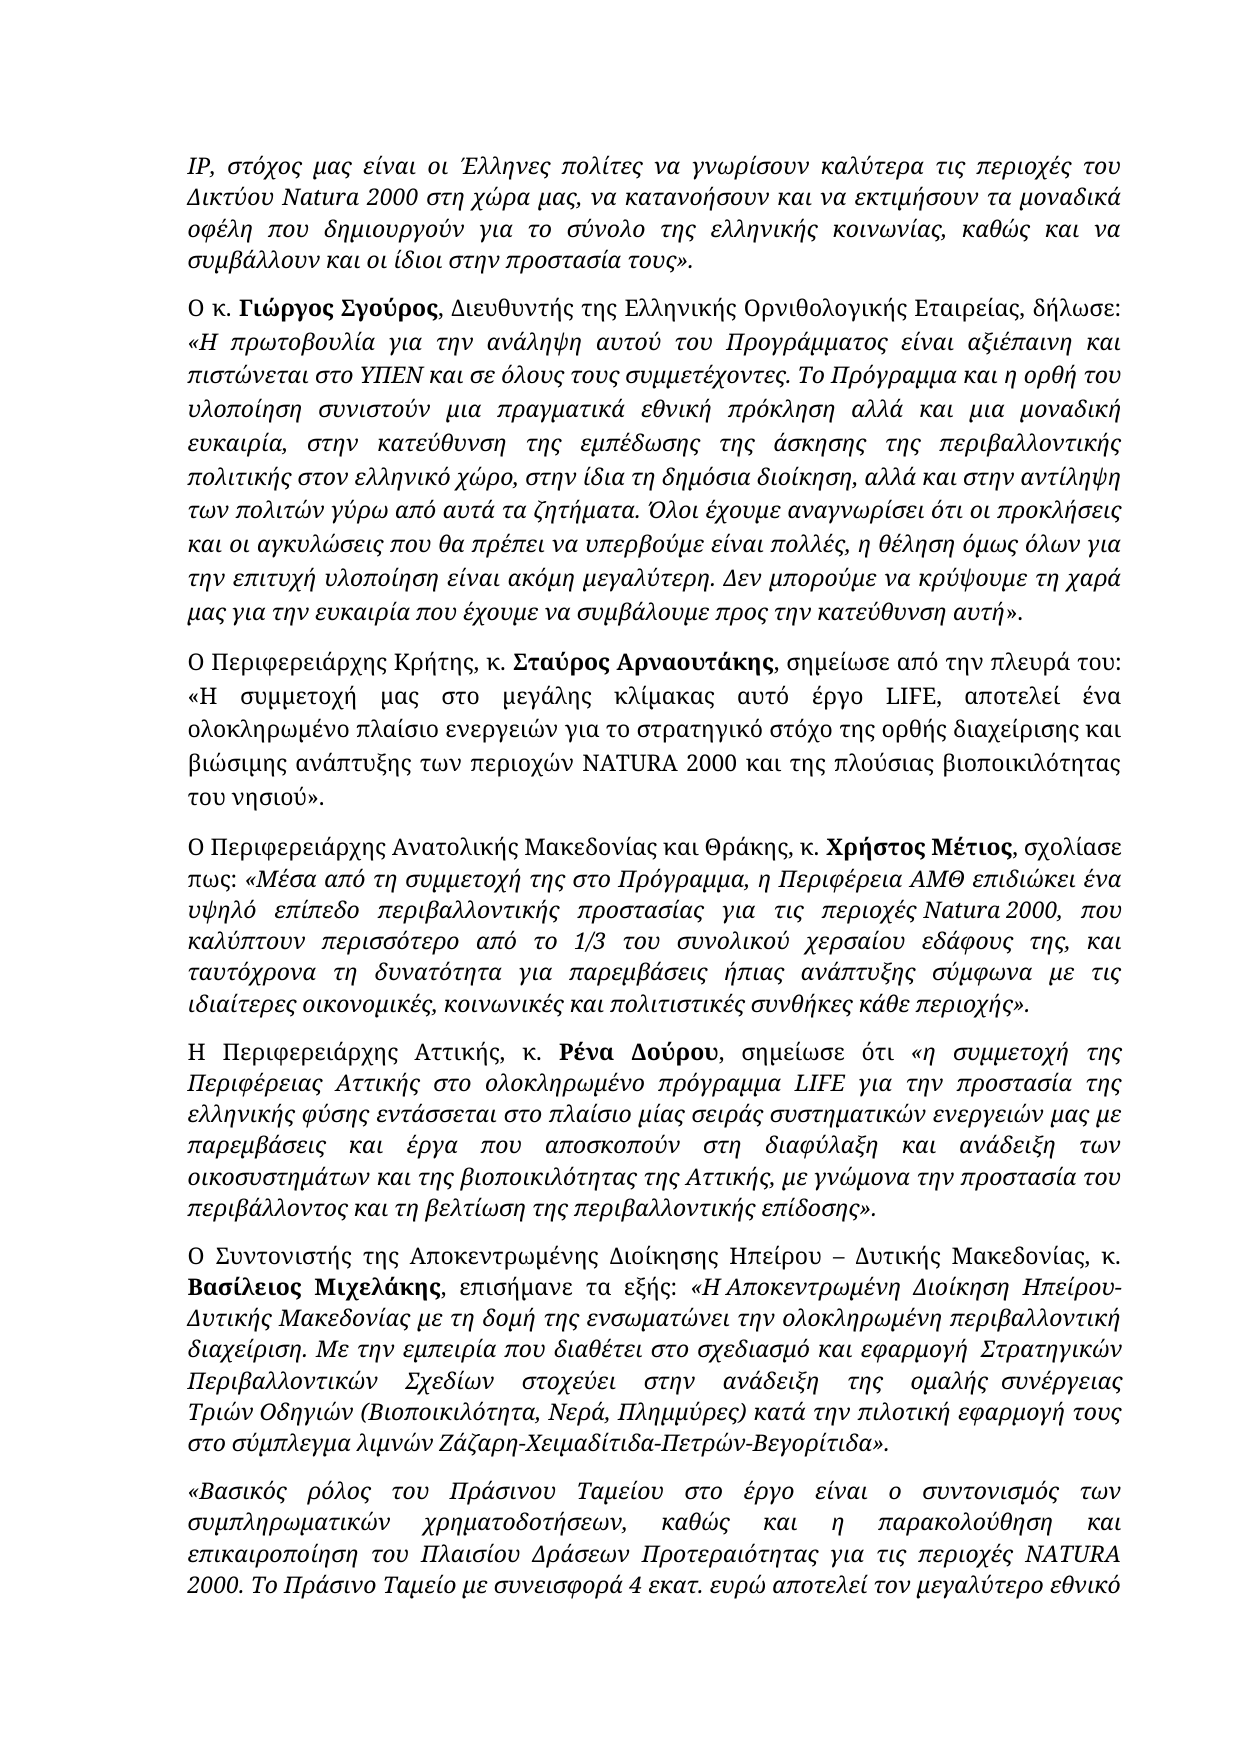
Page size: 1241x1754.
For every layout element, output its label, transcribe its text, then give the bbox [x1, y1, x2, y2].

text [187, 1475, 1122, 1600]
text Η Περιφερειάρχης Αττικής, κ. Ρένα Δούρου, σημείωσε ότι «η συμμετοχή της Περιφέρειας Αττικής στο ολοκληρωμένο πρόγραμμα LIFE για την προστασία της ελληνικής φύσης εντάσσεται στο πλαίσιο μίας σειράς συστηματικών ενεργειών μας με παρεμβάσεις και έργα που αποσκοπούν στη διαφύλαξη και ανάδειξη των οικοσυστημάτων και της βιοποικιλότητας της Αττικής, με γνώμονα την προστασία του περιβάλλοντος και τη βελτίωση της περιβαλλοντικής επίδοσης». [187, 1035, 1122, 1223]
text Ο Περιφερειάρχης Κρήτης, κ. Σταύρος Αρναουτάκης, σημείωσε από την πλευρά του: «Η συμμετοχή μας στο μεγάλης κλίμακας αυτό έργο LIFE, αποτελεί ένα ολοκληρωμένο πλαίσιο ενεργειών για το στρατηγικό στόχο της ορθής διαχείρισης και βιώσιμης ανάπτυξης των περιοχών NATURA 2000 και της πλούσιας βιοποικιλότητας του νησιού». [187, 646, 1122, 812]
text Ο κ. Γιώργος Σγούρος, Διευθυντής της Ελληνικής Ορνιθολογικής Εταιρείας, δήλωσε: «Η πρωτοβουλία για την ανάληψη αυτού του Προγράμματος είναι αξιέπαινη και πιστώνεται στο ΥΠΕΝ και σε όλους τους συμμετέχοντες. Το Πρόγραμμα και η ορθή του υλοποίηση συνιστούν μια πραγματικά εθνική πρόκληση αλλά και μια μοναδική ευκαιρία, στην κατεύθυνση της εμπέδωσης της άσκησης της περιβαλλοντικής πολιτικής στον ελληνικό χώρο, στην ίδια τη δημόσια διοίκηση, αλλά και στην αντίληψη των πολιτών γύρω από αυτά τα ζητήματα. Όλοι έχουμε αναγνωρίσει ότι οι προκλήσεις και οι αγκυλώσεις που θα πρέπει να υπερβούμε είναι πολλές, η θέληση όμως όλων για την επιτυχή υλοποίηση είναι ακόμη μεγαλύτερη. Δεν μπορούμε να κρύψουμε τη χαρά μας για την ευκαιρία που έχουμε να συμβάλουμε προς την κατεύθυνση αυτή». [187, 292, 1122, 627]
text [187, 150, 1122, 275]
text Ο Περιφερειάρχης Ανατολικής Μακεδονίας και Θράκης, κ. Χρήστος Μέτιος, σχολίασε πως: «Μέσα από τη συμμετοχή της στο Πρόγραμμα, η Περιφέρεια ΑΜΘ επιδιώκει ένα υψηλό επίπεδο περιβαλλοντικής προστασίας για τις περιοχές Natura 2000, που καλύπτουν περισσότερο από το 1/3 του συνολικού χερσαίου εδάφους της, και ταυτόχρονα τη δυνατότητα για παρεμβάσεις ήπιας ανάπτυξης σύμφωνα με τις ιδιαίτερες οικονομικές, κοινωνικές και πολιτιστικές συνθήκες κάθε περιοχής». [187, 831, 1122, 1019]
text Ο Συντονιστής της Αποκεντρωμένης Διοίκησης Ηπείρου – Δυτικής Μακεδονίας, κ. Βασίλειος Μιχελάκης, επισήμανε τα εξής: «H Αποκεντρωμένη Διοίκηση Ηπείρου-Δυτικής Μακεδονίας με τη δομή της ενσωματώνει την ολοκληρωμένη περιβαλλοντική διαχείριση. Με την εμπειρία που διαθέτει στο σχεδιασμό και εφαρμογή Στρατηγικών Περιβαλλοντικών Σχεδίων στοχεύει στην ανάδειξη της ομαλής συνέργειας Τριών Oδηγιών (Βιοποικιλότητα, Νερά, Πλημμύρες) κατά την πιλοτική εφαρμογή τους στο σύμπλεγμα λιμνών Ζάζαρη-Χειμαδίτιδα-Πετρών-Βεγορίτιδα». [187, 1239, 1122, 1458]
